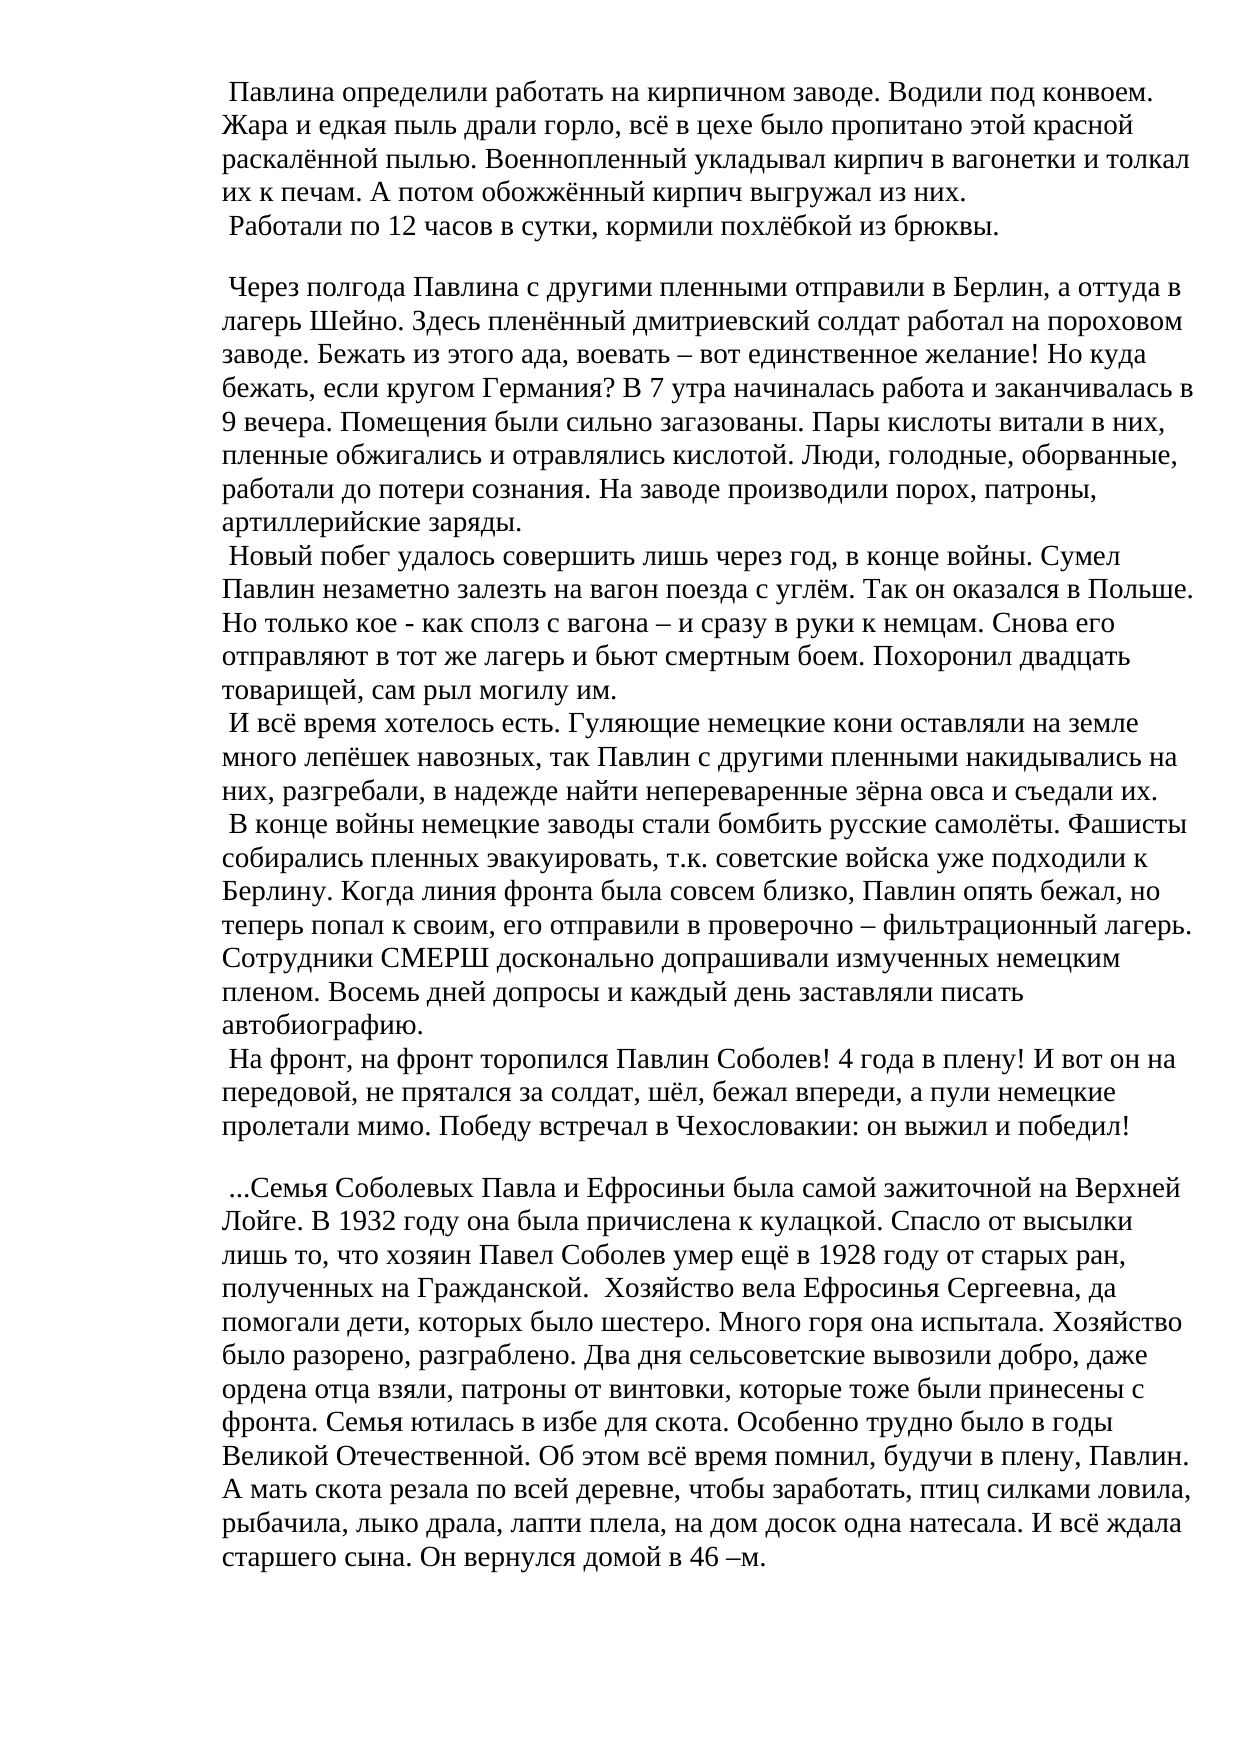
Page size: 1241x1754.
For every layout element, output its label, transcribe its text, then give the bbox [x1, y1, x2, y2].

text Через полгода Павлина с другими пленными отправили в Берлин, а оттуда в лагерь Шейно. Здесь пленённый дмитриевский солдат работал на пороховом заводе. Бежать из этого ада, воевать – вот единственное желание! Но куда бежать, если кругом Германия? В 7 утра начиналась работа и заканчивалась в 9 вечера. Помещения были сильно загазованы. Пары кислоты витали в них, пленные обжигались и отравлялись кислотой. Люди, голодные, оборванные, работали до потери сознания. На заводе производили порох, патроны, артиллерийские заряды. [177, 269, 1196, 538]
text ...Семья Соболевых Павла и Ефросиньи была самой зажиточной на Верхней Лойге. В 1932 году она была причислена к кулацкой. Спасло от высылки лишь то, что хозяин Павел Соболев умер ещё в 1928 году от старых ран, полученных на Гражданской. Хозяйство вела Ефросинья Сергеевна, да помогали дети, которых было шестеро. Много горя она испытала. Хозяйство было разорено, разграблено. Два дня сельсоветские вывозили добро, даже ордена отца взяли, патроны от винтовки, которые тоже были принесены с фронта. Семья ютилась в избе для скота. Особенно трудно было в годы Великой Отечественной. Об этом всё время помнил, будучи в плену, Павлин. А мать скота резала по всей деревне, чтобы заработать, птиц силками ловила, рыбачила, лыко драла, лапти плела, на дом досок одна натесала. И всё ждала старшего сына. Он вернулся домой в 46 –м. [177, 1170, 1196, 1572]
text Работали по 12 часов в сутки, кормили похлёбкой из брюквы. [177, 208, 1196, 242]
text Павлина определили работать на кирпичном заводе. Водили под конвоем. Жара и едкая пыль драли горло, всё в цехе было пропитано этой красной раскалённой пылью. Военнопленный укладывал кирпич в вагонетки и толкал их к печам. А потом обожжённый кирпич выгружал из них. [177, 74, 1196, 208]
text Новый побег удалось совершить лишь через год, в конце войны. Сумел Павлин незаметно залезть на вагон поезда с углём. Так он оказался в Польше. Но только кое - как сполз с вагона – и сразу в руки к немцам. Снова его отправляют в тот же лагерь и бьют смертным боем. Похоронил двадцать товарищей, сам рыл могилу им. [177, 538, 1196, 706]
text На фронт, на фронт торопился Павлин Соболев! 4 года в плену! И вот он на передовой, не прятался за солдат, шёл, бежал впереди, а пули немецкие пролетали мимо. Победу встречал в Чехословакии: он выжил и победил! [177, 1041, 1196, 1142]
text В конце войны немецкие заводы стали бомбить русские самолёты. Фашисты собирались пленных эвакуировать, т.к. советские войска уже подходили к Берлину. Когда линия фронта была совсем близко, Павлин опять бежал, но теперь попал к своим, его отправили в проверочно – фильтрационный лагерь. Сотрудники СМЕРШ досконально допрашивали измученных немецким пленом. Восемь дней допросы и каждый день заставляли писать автобиографию. [177, 806, 1196, 1041]
text И всё время хотелось есть. Гуляющие немецкие кони оставляли на земле много лепёшек навозных, так Павлин с другими пленными накидывались на них, разгребали, в надежде найти непереваренные зёрна овса и съедали их. [177, 706, 1196, 806]
